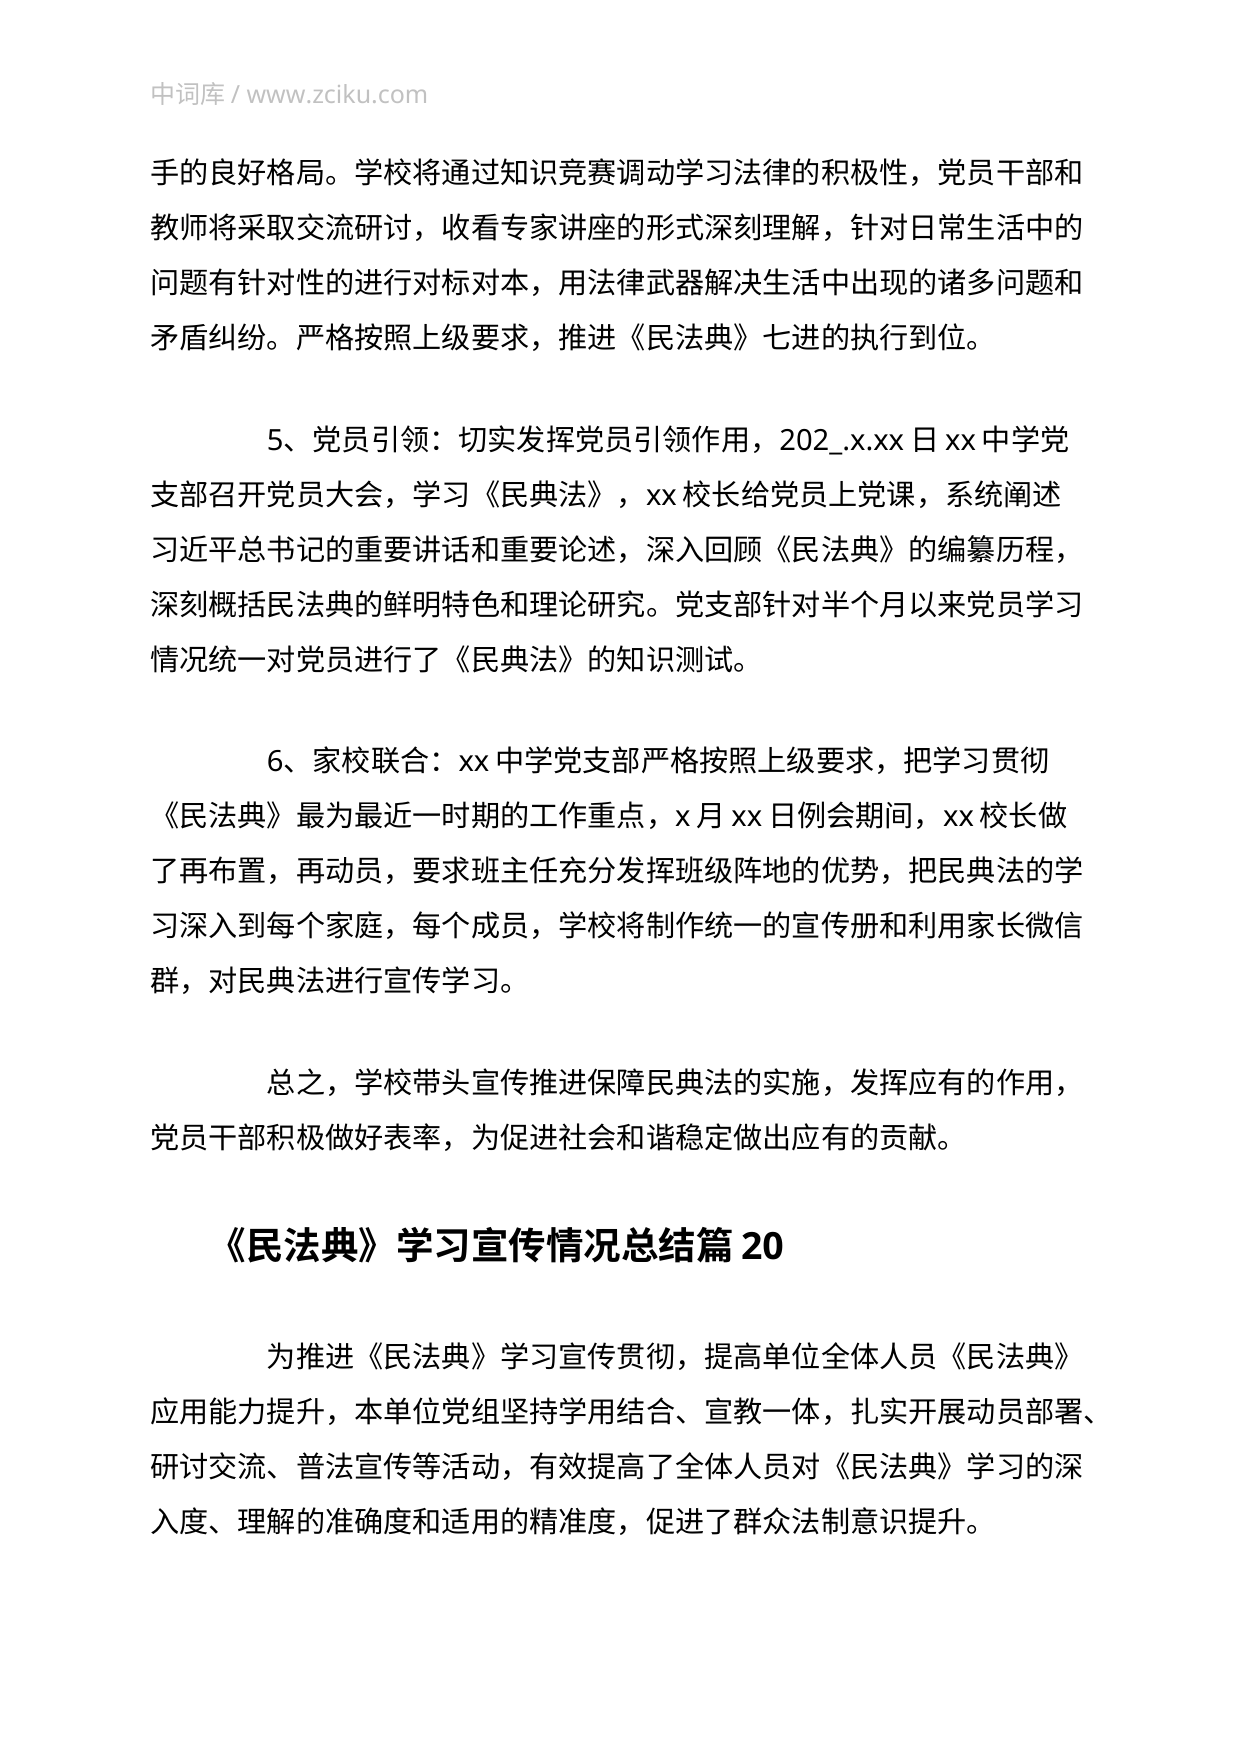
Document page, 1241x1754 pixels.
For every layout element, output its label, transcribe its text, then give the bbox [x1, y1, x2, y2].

text 为推进《民法典》学习宣传贯彻，提高单位全体人员《民法典》应用能力提升，本单位党组坚持学用结合、宣教一体，扎实开展动员部署、研讨交流、普法宣传等活动，有效提高了全体人员对《民法典》学习的深入度、理解的准确度和适用的精准度，促进了群众法制意识提升。 [150, 1334, 1090, 1541]
text 《民法典》学习宣传情况总结篇20 [150, 1216, 1090, 1271]
text 6、家校联合：xx中学党支部严格按照上级要求，把学习贯彻《民法典》最为最近一时期的工作重点，x月xx日例会期间，xx校长做了再布置，再动员，要求班主任充分发挥班级阵地的优势，把民典法的学习深入到每个家庭，每个成员，学校将制作统一的宣传册和利用家长微信群，对民典法进行宣传学习。 [150, 738, 1090, 1000]
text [150, 150, 1090, 357]
text 5、党员引领：切实发挥党员引领作用，202_.x.xx日xx中学党支部召开党员大会，学习《民典法》，xx校长给党员上党课，系统阐述习近平总书记的重要讲话和重要论述，深入回顾《民法典》的编纂历程，深刻概括民法典的鲜明特色和理论研究。党支部针对半个月以来党员学习情况统一对党员进行了《民典法》的知识测试。 [150, 416, 1090, 678]
text 总之，学校带头宣传推进保障民典法的实施，发挥应有的作用，党员干部积极做好表率，为促进社会和谐稳定做出应有的贡献。 [150, 1059, 1090, 1157]
